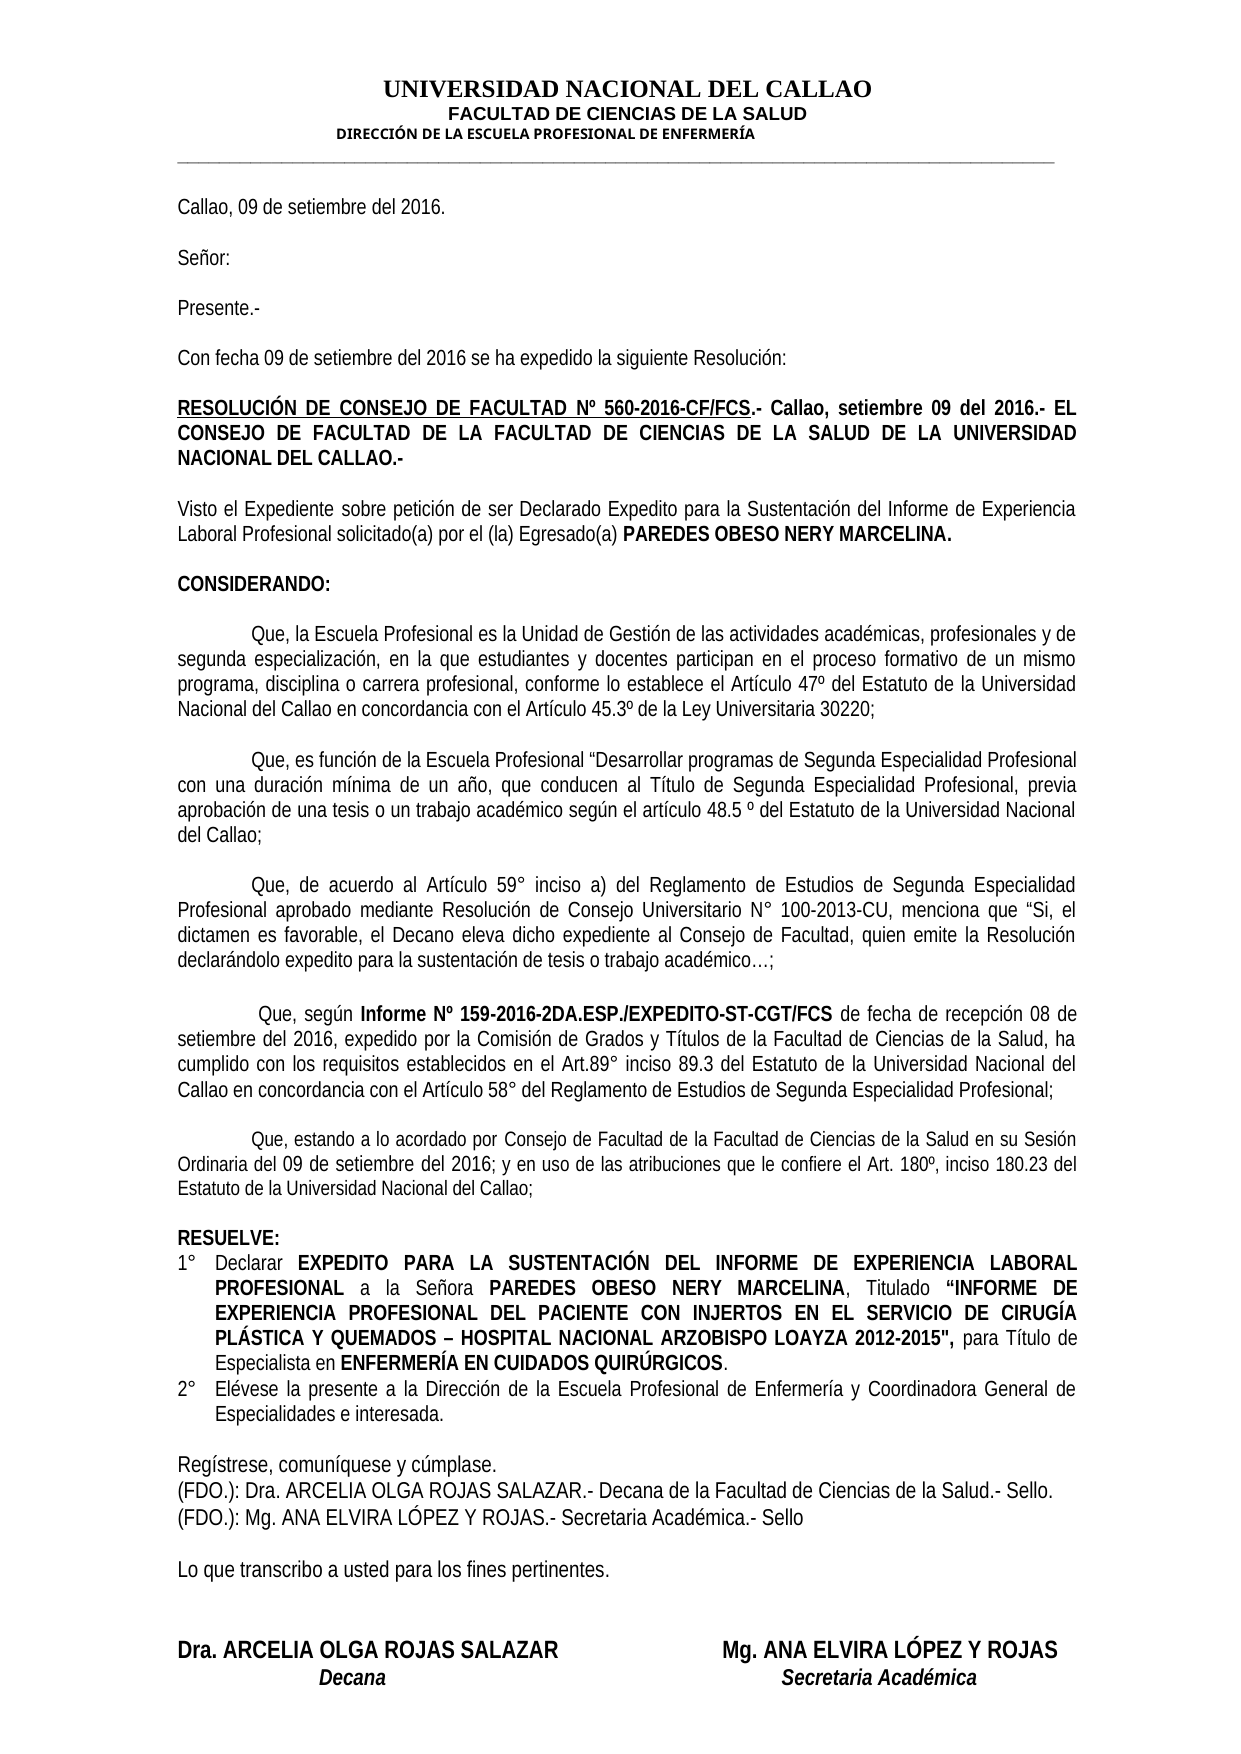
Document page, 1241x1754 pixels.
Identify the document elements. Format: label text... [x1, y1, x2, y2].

text RESUELVE: [177, 1225, 1078, 1250]
text Que, la Escuela Profesional es la Unidad de Gestión de las actividades académicas, profesionales y de segunda especialización, en la que estudiantes y docentes participan en el proceso formativo de un mismo programa, disciplina o carrera profesional, conforme lo establece el Artículo 47º del Estatuto de la Universidad Nacional del Callao en concordancia con el Artículo 45.3º de la Ley Universitaria 30220; [177, 621, 1078, 721]
text Callao, 09 de setiembre del 2016. [177, 194, 1078, 219]
text Señor: [177, 244, 1078, 269]
text Presente.- [177, 294, 1078, 320]
text Lo que transcribo a usted para los fines pertinentes. [177, 1556, 1078, 1582]
text RESOLUCIÓN DE consejo de facultad Nº 560-2016-CF/FCS.- Callao, setiembre 09 del 2016.- EL consejo de facultad DE LA FACULTAD DE CIENCIAS DE LA SALUD DE LA UNIVERSIDAD NACIONAL DEL CALLAO.- [177, 395, 1078, 470]
text Regístrese, comuníquese y cúmplase. [177, 1451, 1078, 1477]
text (FDO.): Dra. ARCELIA OLGA ROJAS SALAZAR.- Decana de la Facultad de Ciencias de la Salud.- Sello. [177, 1477, 1078, 1503]
text Que, es función de la Escuela Profesional “Desarrollar programas de Segunda Especialidad Profesional con una duración mínima de un año, que conducen al Título de Segunda Especialidad Profesional, previa aprobación de una tesis o un trabajo académico según el artículo 48.5 º del Estatuto de la Universidad Nacional del Callao; [177, 746, 1078, 847]
text Decana Secretaria Académica [177, 1664, 1078, 1690]
text Que, estando a lo acordado por Consejo de Facultad de la Facultad de Ciencias de la Salud en su Sesión Ordinaria del 09 de setiembre del 2016; y en uso de las atribuciones que le confiere el Art. 180º, inciso 180.23 del Estatuto de la Universidad Nacional del Callao; [177, 1127, 1078, 1200]
text Con fecha 09 de setiembre del 2016 se ha expedido la siguiente Resolución: [177, 345, 1078, 370]
text Visto el Expediente sobre petición de ser Declarado Expedito para la Sustentación del Informe de Experiencia Laboral Profesional solicitado(a) por el (la) Egresado(a) PAREDES OBESO NERY MARCELINA. [177, 495, 1078, 546]
text 2° Elévese la presente a la Dirección de la Escuela Profesional de Enfermería y Coordinadora General de Especialidades e interesada. [177, 1375, 1078, 1426]
text CONSIDERANDO: [177, 571, 1078, 596]
text 1° Declarar EXPEDITO PARA LA SUSTENTACIÓN DEL INFORME DE EXPERIENCIA LABORAL PROFESIONAL a la Señora PAREDES OBESO NERY MARCELINA, Titulado “INFORME DE EXPERIENCIA PROFESIONAL DEL PACIENTE CON INJERTOS EN EL SERVICIO DE CIRUGÍA PLÁSTICA Y QUEMADOS – HOSPITAL NACIONAL ARZOBISPO LOAYZA 2012-2015", para Título de Especialista en ENFERMERÍA EN CUIDADOS QUIRÚRGICOS. [177, 1250, 1078, 1375]
text Dra. ARCELIA OLGA ROJAS SALAZAR Mg. ANA ELVIRA LÓPEZ Y ROJAS [177, 1635, 1078, 1664]
text Que, según Informe Nº 159-2016-2DA.ESP./EXPEDITO-ST-CGT/FCS de fecha de recepción 08 de setiembre del 2016, expedido por la Comisión de Grados y Títulos de la Facultad de Ciencias de la Salud, ha cumplido con los requisitos establecidos en el Art.89° inciso 89.3 del Estatuto de la Universidad Nacional del Callao en concordancia con el Artículo 58° del Reglamento de Estudios de Segunda Especialidad Profesional; [177, 1001, 1078, 1102]
text (FDO.): Mg. ANA ELVIRA LÓPEZ Y ROJAS.- Secretaria Académica.- Sello [177, 1503, 1078, 1530]
text Que, de acuerdo al Artículo 59° inciso a) del Reglamento de Estudios de Segunda Especialidad Profesional aprobado mediante Resolución de Consejo Universitario N° 100-2013-CU, menciona que “Si, el dictamen es favorable, el Decano eleva dicho expediente al Consejo de Facultad, quien emite la Resolución declarándolo expedito para la sustentación de tesis o trabajo académico…; [177, 872, 1078, 972]
